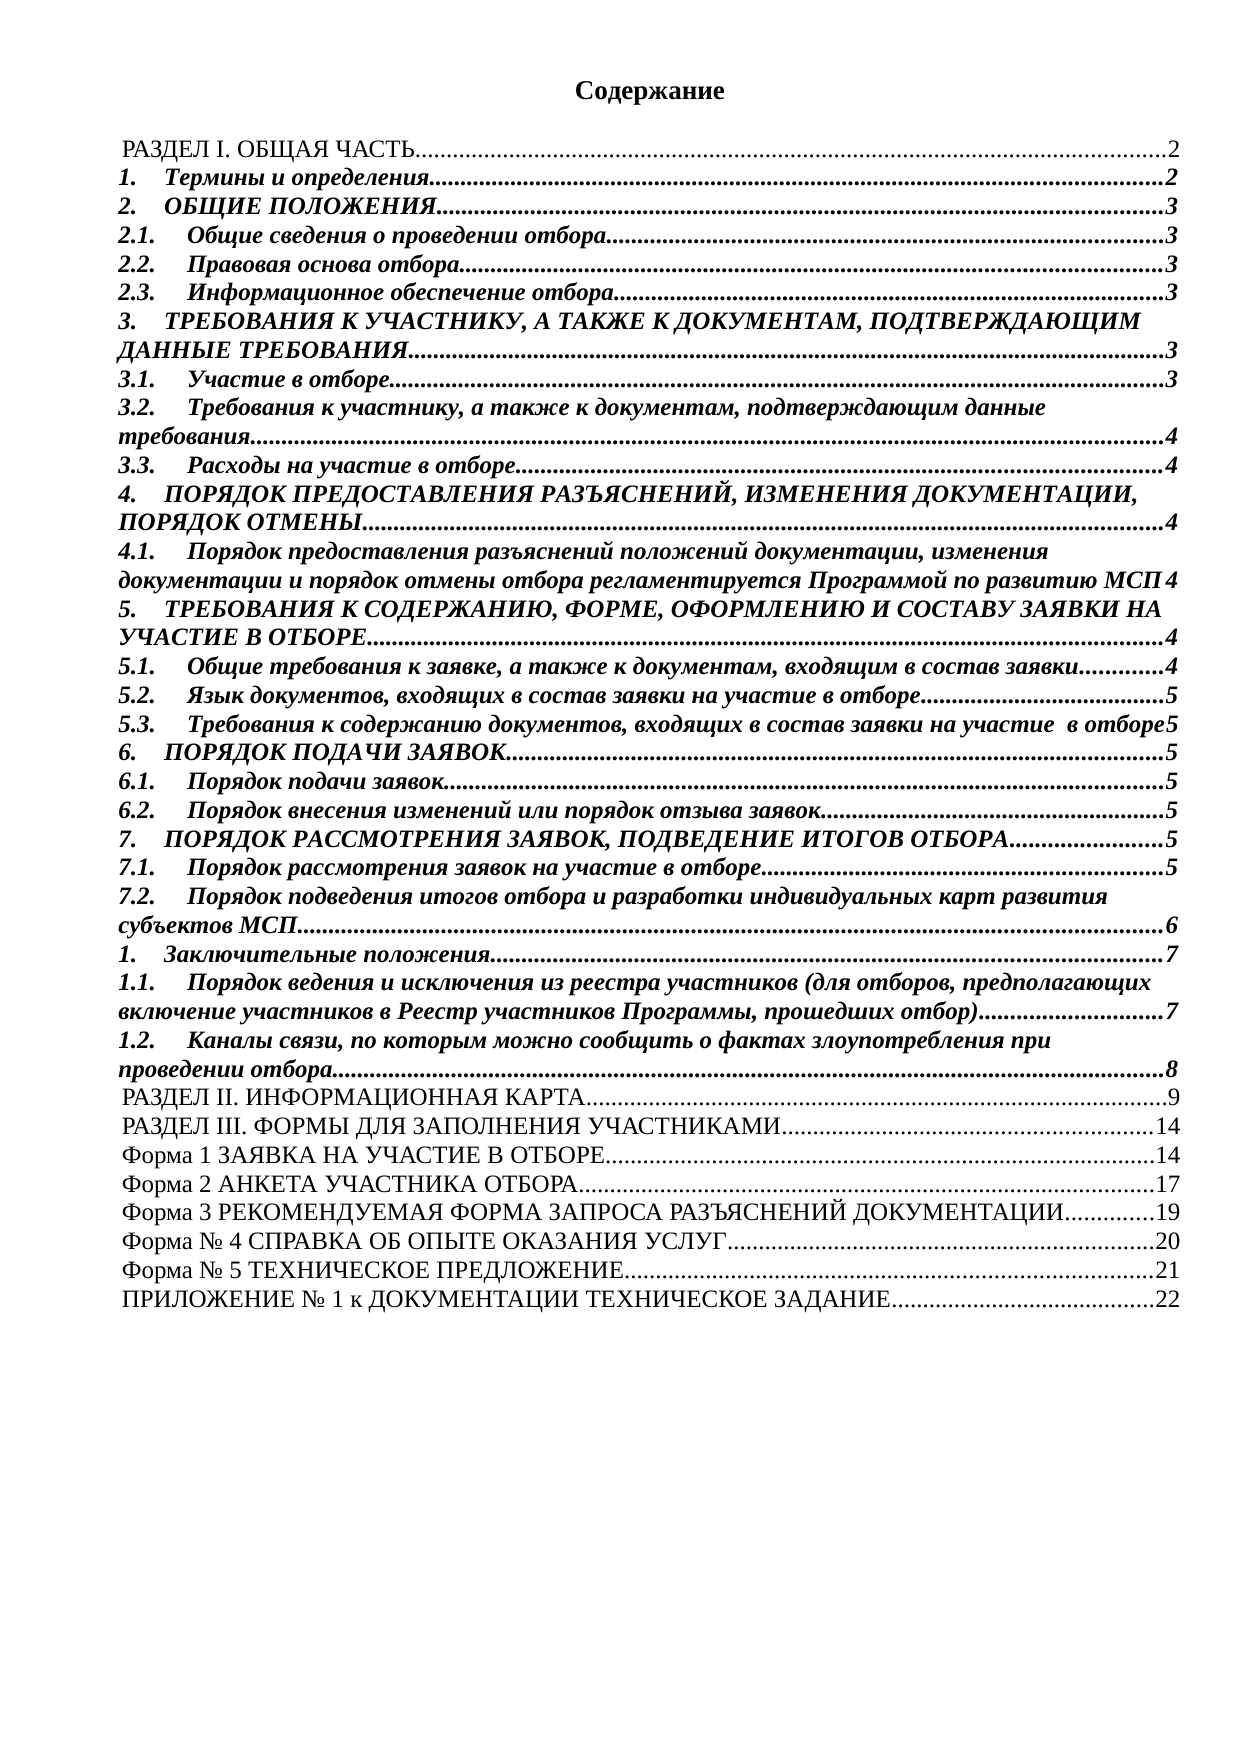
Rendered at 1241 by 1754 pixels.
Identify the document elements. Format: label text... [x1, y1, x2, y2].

text Форма 3 РЕКОМЕНДУЕМАЯ ФОРМА ЗАПРОСА РАЗЪЯСНЕНИЙ ДОКУМЕНТАЦИИ 19 [122, 1197, 1181, 1226]
text 5.2. Язык документов, входящих в состав заявки на участие в отборе 5 [118, 680, 1181, 709]
text ПРИЛОЖЕНИЕ № 1 к ДОКУМЕНТАЦИИ ТЕХНИЧЕСКОЕ ЗАДАНИЕ 22 [122, 1284, 1181, 1312]
text 1.2. Каналы связи, по которым можно сообщить о фактах злоупотребления при проведении отбора 8 [118, 1025, 1181, 1082]
text Форма 1 ЗАЯВКА НА УЧАСТИЕ В ОТБОРЕ 14 [122, 1140, 1181, 1169]
text 4.1. Порядок предоставления разъяснений положений документации, изменения документации и порядок отмены отбора регламентируется Программой по развитию МСП 4 [118, 536, 1181, 594]
text 7.1. Порядок рассмотрения заявок на участие в отборе 5 [118, 852, 1181, 881]
text РАЗДЕЛ I. ОБЩАЯ ЧАСТЬ 2 [122, 134, 1181, 162]
text 4. ПОРЯДОК ПРЕДОСТАВЛЕНИЯ РАЗЪЯСНЕНИЙ, ИЗМЕНЕНИЯ ДОКУМЕНТАЦИИ, ПОРЯДОК ОТМЕНЫ 4 [118, 479, 1181, 536]
text Форма № 4 СПРАВКА ОБ ОПЫТЕ ОКАЗАНИЯ УСЛУГ 20 [122, 1226, 1181, 1255]
text 2.2. Правовая основа отбора 3 [118, 249, 1181, 277]
text 5.3. Требования к содержанию документов, входящих в состав заявки на участие в отборе 5 [118, 709, 1181, 737]
text РАЗДЕЛ II. ИНФОРМАЦИОННАЯ КАРТА 9 [122, 1082, 1181, 1111]
text 5.1. Общие требования к заявке, а также к документам, входящим в состав заявки 4 [118, 651, 1181, 680]
text 6. ПОРЯДОК ПОДАЧИ ЗАЯВОК 5 [118, 737, 1181, 766]
text Содержание [118, 74, 1181, 105]
text 3.1. Участие в отборе 3 [118, 364, 1181, 392]
text 7. ПОРЯДОК РАССМОТРЕНИЯ ЗАЯВОК, ПОДВЕДЕНИЕ ИТОГОВ ОТБОРА 5 [118, 824, 1181, 852]
text 1. Термины и определения 2 [118, 162, 1181, 191]
text 1.1. Порядок ведения и исключения из реестра участников (для отборов, предполагающих включение участников в Реестр участников Программы, прошедших отбор) 7 [118, 967, 1181, 1025]
text 6.1. Порядок подачи заявок 5 [118, 766, 1181, 795]
text 3.2. Требования к участнику, а также к документам, подтверждающим данные требования 4 [118, 392, 1181, 450]
text Форма № 5 ТЕХНИЧЕСКОЕ ПРЕДЛОЖЕНИЕ 21 [122, 1255, 1181, 1284]
text 6.2. Порядок внесения изменений или порядок отзыва заявок 5 [118, 795, 1181, 824]
text 3. ТРЕБОВАНИЯ К УЧАСТНИКУ, А ТАКЖЕ К ДОКУМЕНТАМ, ПОДТВЕРЖДАЮЩИМ ДАННЫЕ ТРЕБОВАНИЯ 3 [118, 306, 1181, 364]
text 7.2. Порядок подведения итогов отбора и разработки индивидуальных карт развития субъектов МСП 6 [118, 881, 1181, 939]
text 2. ОБЩИЕ ПОЛОЖЕНИЯ 3 [118, 191, 1181, 220]
text 2.1. Общие сведения о проведении отбора 3 [118, 220, 1181, 249]
text 2.3. Информационное обеспечение отбора 3 [118, 277, 1181, 306]
text 5. ТРЕБОВАНИЯ К СОДЕРЖАНИЮ, ФОРМЕ, ОФОРМЛЕНИЮ И СОСТАВУ ЗАЯВКИ НА УЧАСТИЕ В ОТБОРЕ 4 [118, 594, 1181, 651]
text РАЗДЕЛ III. ФОРМЫ ДЛЯ ЗАПОЛНЕНИЯ УЧАСТНИКАМИ 14 [122, 1111, 1181, 1140]
text Форма 2 АНКЕТА УЧАСТНИКА ОТБОРА 17 [122, 1169, 1181, 1197]
text 3.3. Расходы на участие в отборе 4 [118, 450, 1181, 479]
text 1. Заключительные положения 7 [118, 939, 1181, 967]
